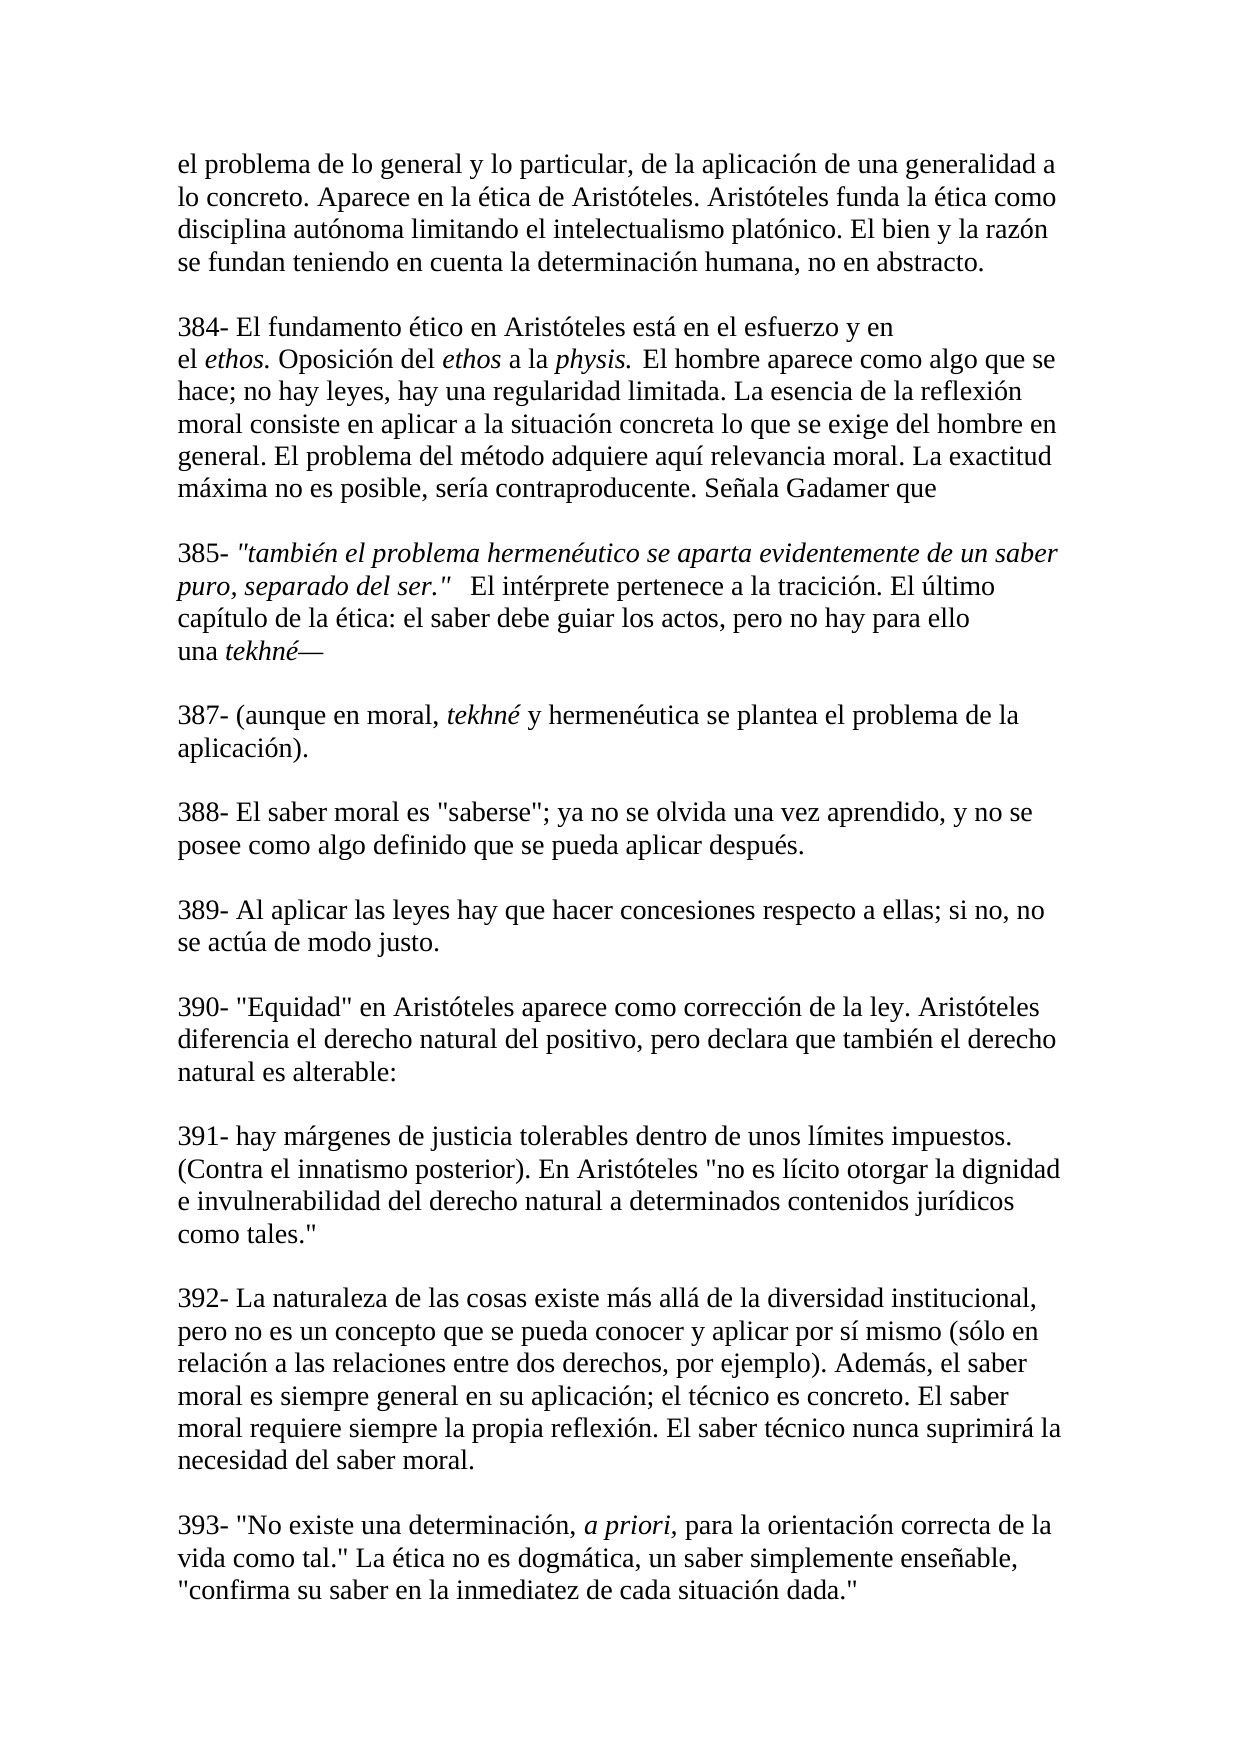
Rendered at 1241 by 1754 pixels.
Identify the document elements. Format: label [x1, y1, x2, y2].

text [177, 148, 1063, 1605]
